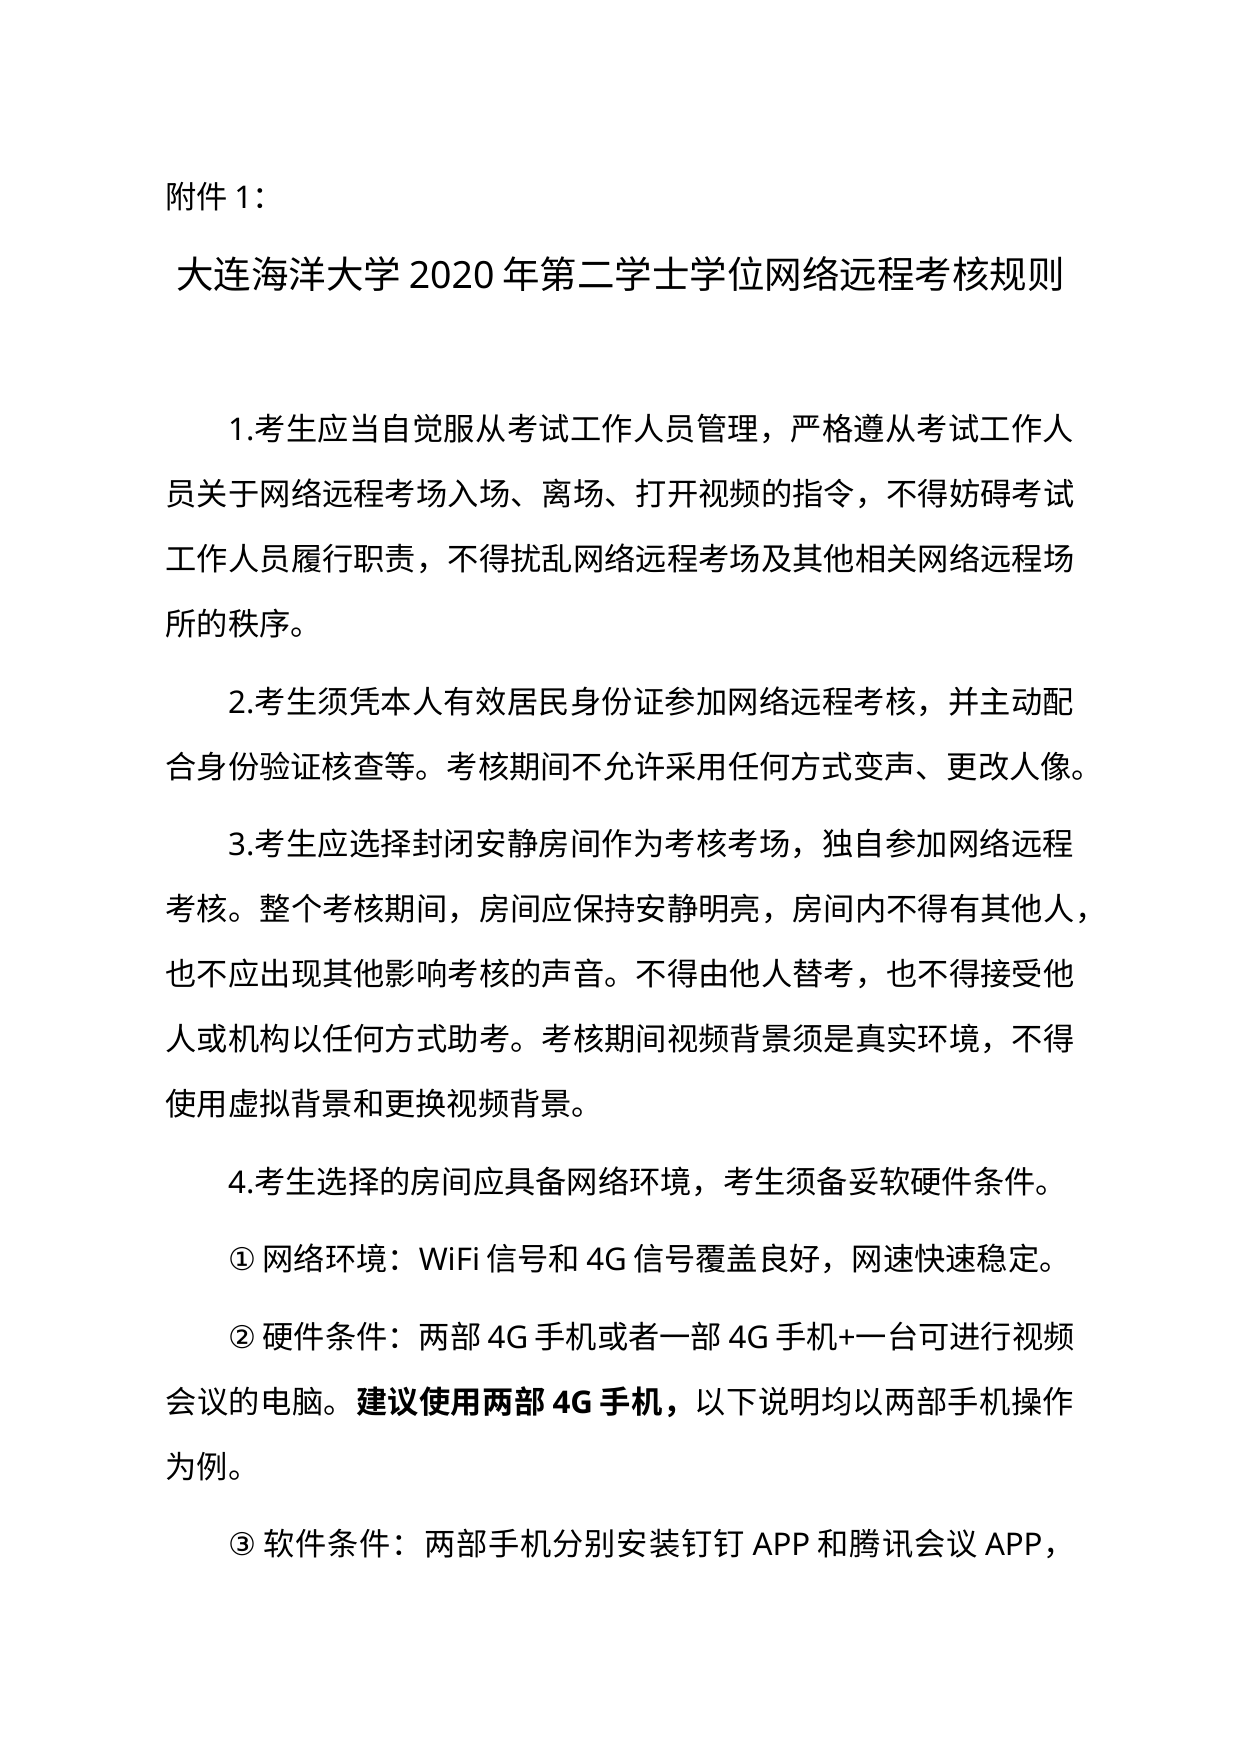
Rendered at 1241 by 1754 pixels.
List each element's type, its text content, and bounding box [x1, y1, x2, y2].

text 2.考生须凭本人有效居民身份证参加网络远程考核，并主动配合身份验证核查等。考核期间不允许采用任何方式变声、更改人像。 [165, 667, 1075, 797]
text 4.考生选择的房间应具备网络环境，考生须备妥软硬件条件。 [165, 1147, 1075, 1212]
text 大连海洋大学2020年第二学士学位网络远程考核规则 [165, 239, 1075, 304]
text ②硬件条件：两部4G手机或者一部4G手机+一台可进行视频会议的电脑。建议使用两部4G手机，以下说明均以两部手机操作为例。 [165, 1302, 1075, 1497]
text 3.考生应选择封闭安静房间作为考核考场，独自参加网络远程考核。整个考核期间，房间应保持安静明亮，房间内不得有其他人，也不应出现其他影响考核的声音。不得由他人替考，也不得接受他人或机构以任何方式助考。考核期间视频背景须是真实环境，不得使用虚拟背景和更换视频背景。 [165, 809, 1075, 1134]
text 附件1： [165, 162, 1075, 227]
text ①网络环境：WiFi信号和4G信号覆盖良好，网速快速稳定。 [165, 1224, 1075, 1289]
text 1.考生应当自觉服从考试工作人员管理，严格遵从考试工作人员关于网络远程考场入场、离场、打开视频的指令，不得妨碍考试工作人员履行职责，不得扰乱网络远程考场及其他相关网络远程场所的秩序。 [165, 394, 1075, 654]
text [165, 1509, 1075, 1574]
